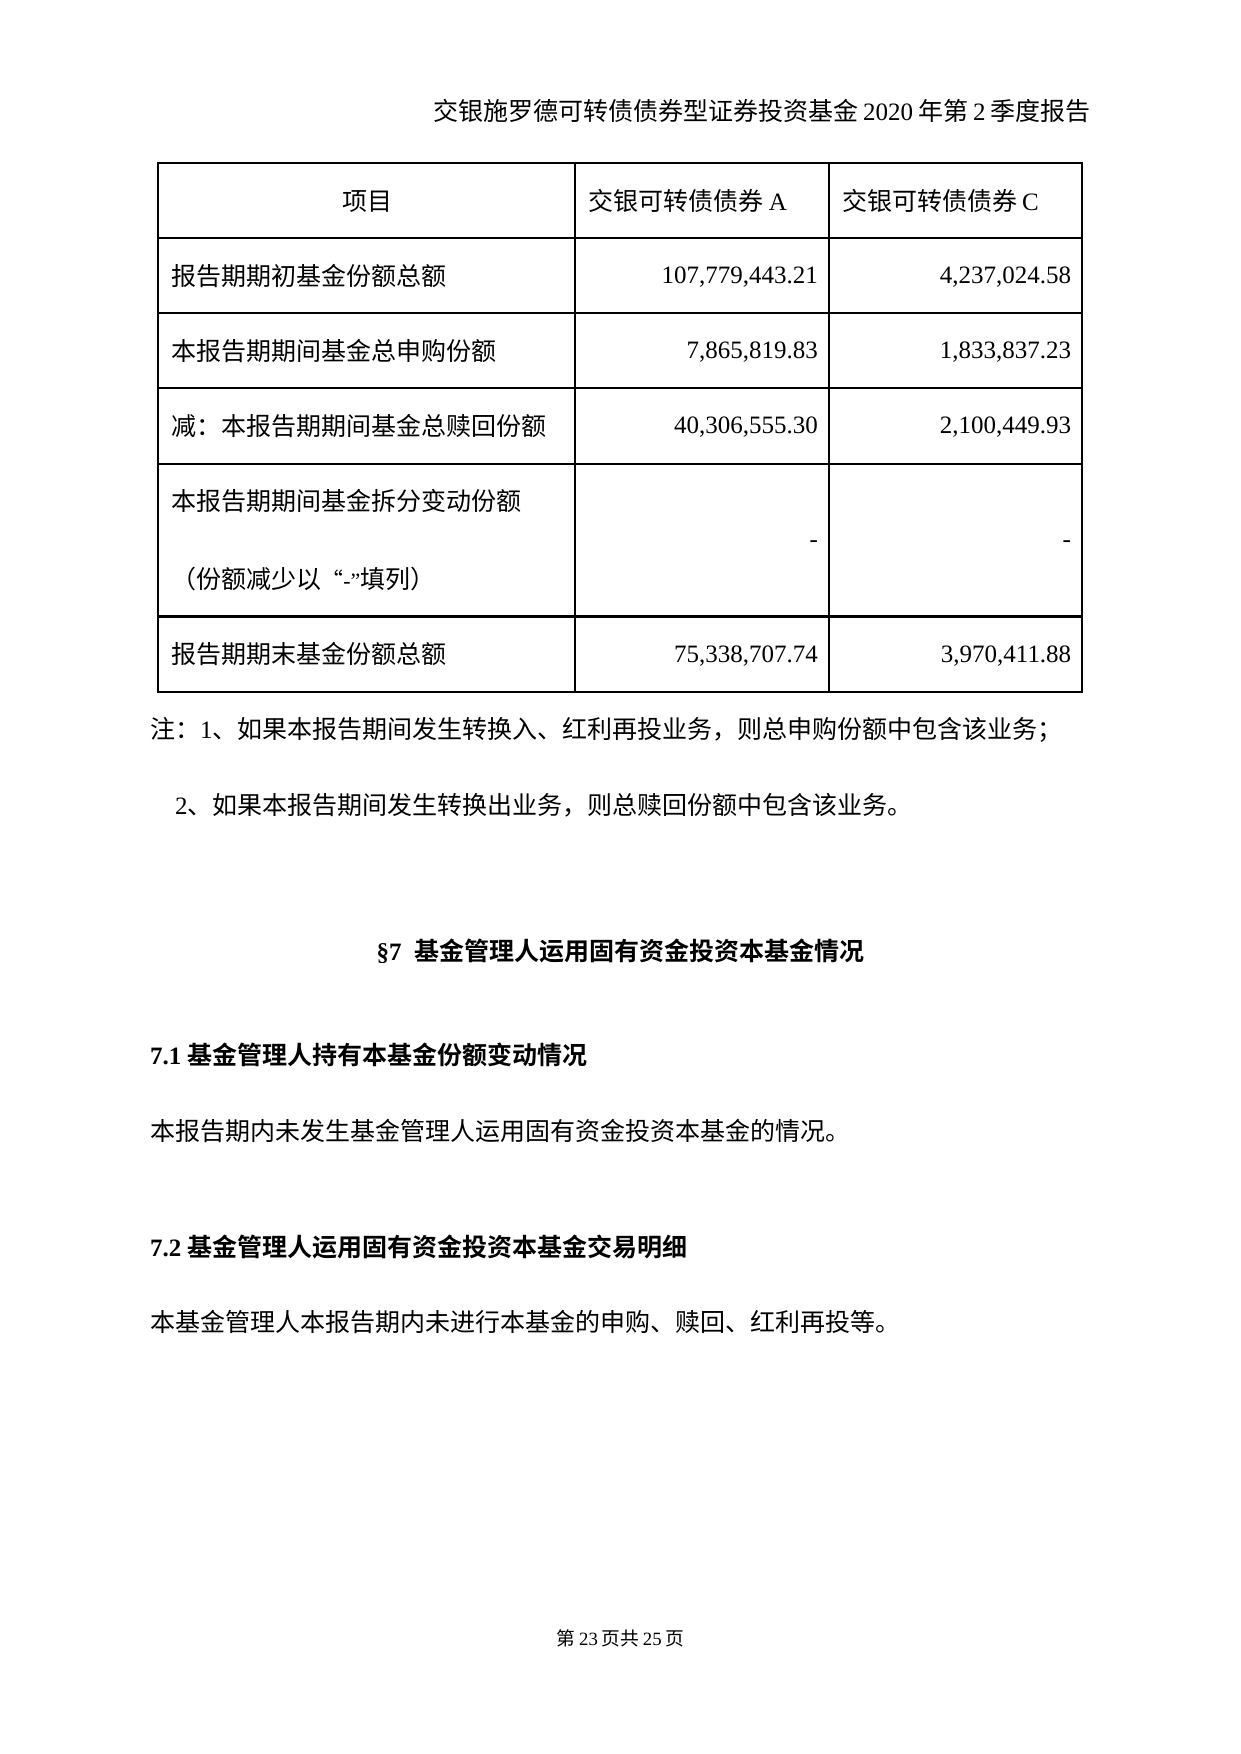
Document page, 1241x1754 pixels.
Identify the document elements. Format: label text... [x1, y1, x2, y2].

text 7.1 基金管理人持有本基金份额变动情况 [150, 1021, 1090, 1086]
table_cell 4,237,024.58 [830, 239, 1081, 312]
table_cell 107,779,443.21 [576, 239, 828, 312]
text 本基金管理人本报告期内未进行本基金的申购、赎回、红利再投等。 [150, 1288, 1090, 1353]
table_cell 7,865,819.83 [576, 314, 828, 387]
table_cell 本报告期期间基金总申购份额 [159, 314, 574, 387]
text 2、如果本报告期间发生转换出业务，则总赎回份额中包含该业务。 [150, 771, 1090, 836]
table_header 交银可转债债券C [830, 164, 1081, 237]
table_header 项目 [159, 164, 574, 237]
table_header 交银可转债债券A [576, 164, 828, 237]
table_cell 报告期期初基金份额总额 [159, 239, 574, 312]
table_cell 本报告期期间基金拆分变动份额（份额减少以“-”填列） [159, 465, 574, 615]
table_cell 75,338,707.74 [576, 618, 828, 691]
text 注：1、如果本报告期间发生转换入、红利再投业务，则总申购份额中包含该业务； [150, 696, 1090, 761]
table_cell - [830, 465, 1081, 615]
table_cell 减：本报告期期间基金总赎回份额 [159, 389, 574, 462]
text 7.2 基金管理人运用固有资金投资本基金交易明细 [150, 1213, 1090, 1278]
table_cell 报告期期末基金份额总额 [159, 618, 574, 691]
subtitle §7 基金管理人运用固有资金投资本基金情况 [150, 917, 1090, 982]
table_cell - [576, 465, 828, 615]
table_cell 40,306,555.30 [576, 389, 828, 462]
table_cell 1,833,837.23 [830, 314, 1081, 387]
table_cell 2,100,449.93 [830, 389, 1081, 462]
text 本报告期内未发生基金管理人运用固有资金投资本基金的情况。 [150, 1097, 1090, 1162]
table_cell 3,970,411.88 [830, 618, 1081, 691]
